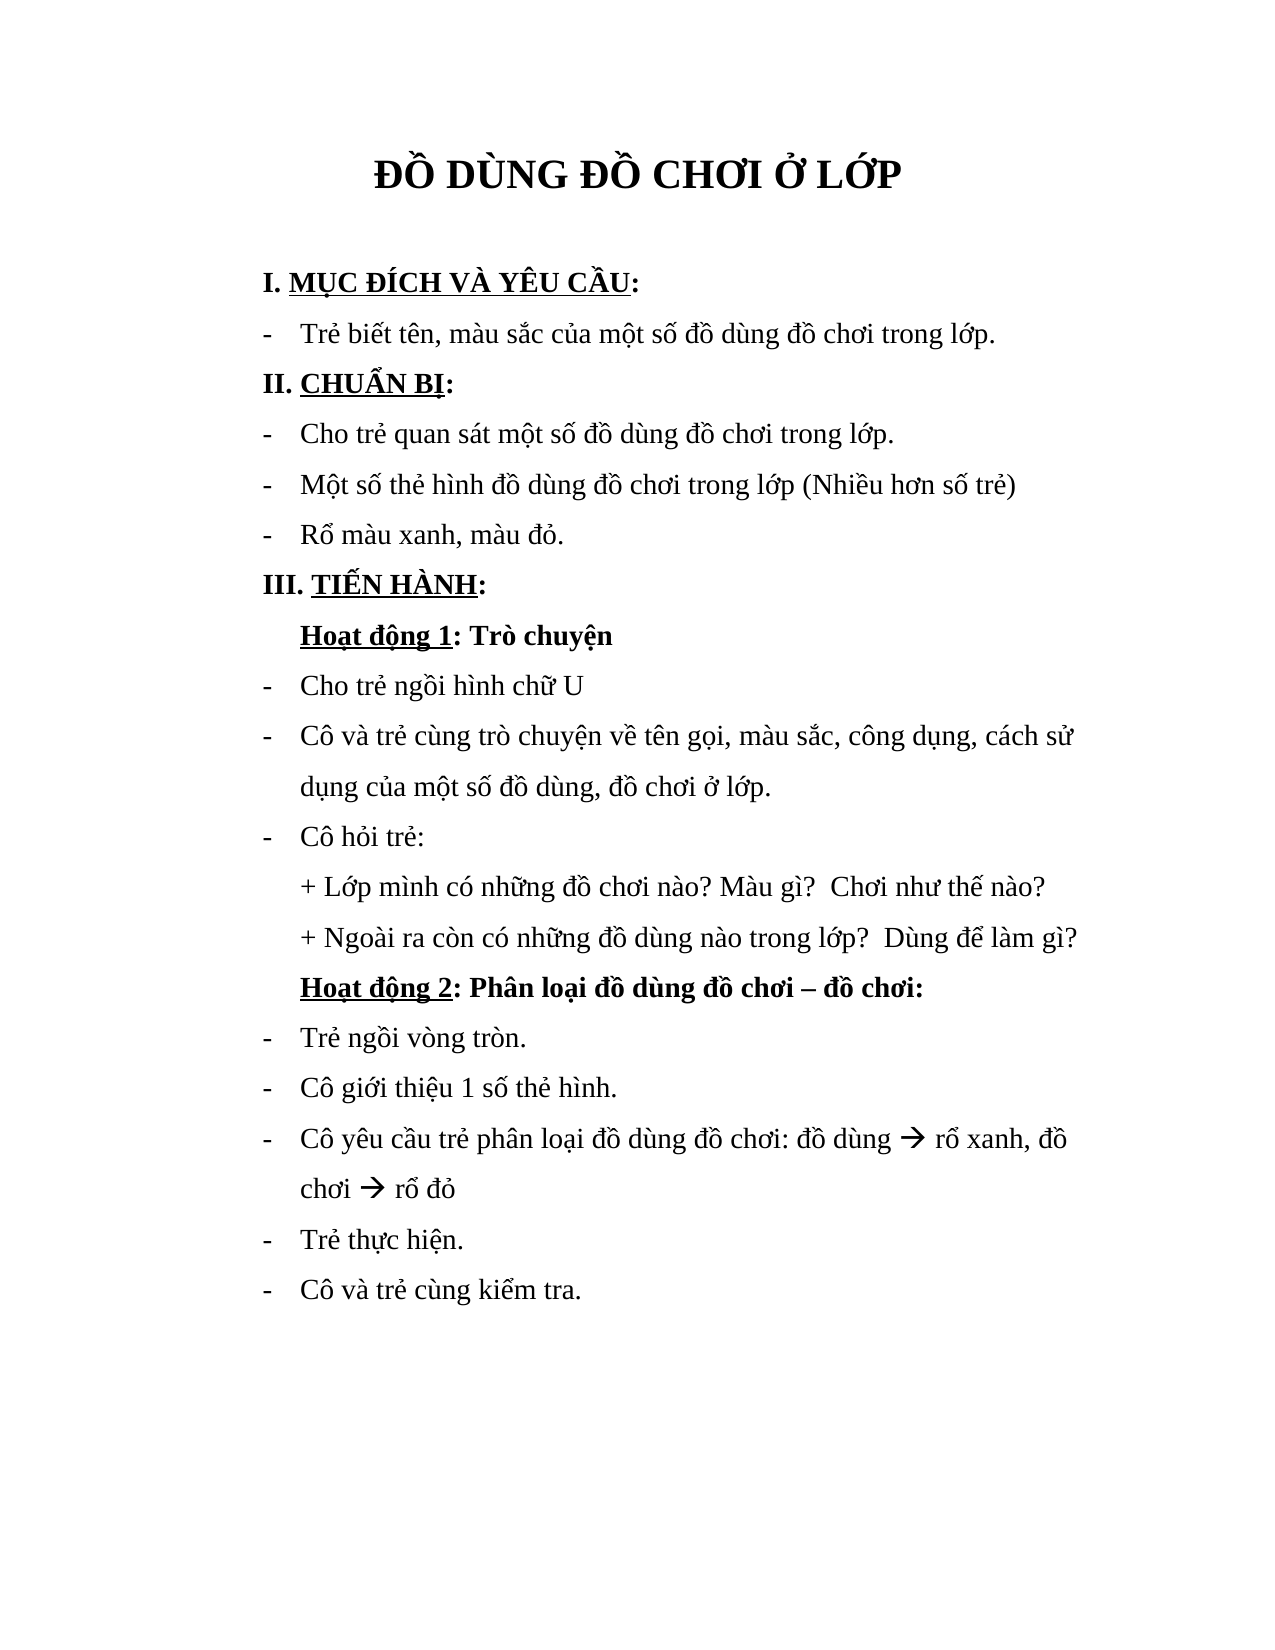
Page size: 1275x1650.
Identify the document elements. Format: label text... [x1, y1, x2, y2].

list Trẻ ngồi vòng tròn. [262, 1020, 1125, 1054]
list Một số thẻ hình đồ dùng đồ chơi trong lớp (Nhiều hơn số trẻ) [262, 467, 1125, 500]
list Cô và trẻ cùng kiểm tra. [262, 1272, 1125, 1306]
list Trẻ thực hiện. [262, 1222, 1125, 1255]
text ĐỒ DÙNG ĐỒ CHƠI Ở LỚP [150, 150, 1125, 198]
list Trẻ biết tên, màu sắc của một số đồ dùng đồ chơi trong lớp. [262, 316, 1125, 349]
list Cho trẻ quan sát một số đồ dùng đồ chơi trong lớp. [262, 417, 1125, 450]
list Cô giới thiệu 1 số thẻ hình. [262, 1071, 1125, 1104]
list Rổ màu xanh, màu đỏ. [262, 517, 1125, 551]
list Cô yêu cầu trẻ phân loại đồ dùng đồ chơi: đồ dùng rổ xanh, đồ chơi rổ đỏ [262, 1121, 1125, 1205]
text III. TIẾN HÀNH: [262, 567, 1125, 601]
list Cho trẻ ngồi hình chữ U [262, 668, 1125, 702]
list Cô và trẻ cùng trò chuyện về tên gọi, màu sắc, công dụng, cách sử dụng của một số đồ dùng, đồ chơi ở lớp. [262, 718, 1125, 802]
text II. CHUẨN BỊ: [262, 366, 1125, 400]
text Hoạt động 2: Phân loại đồ dùng đồ chơi – đồ chơi: [300, 970, 1125, 1003]
list Cô hỏi trẻ: [262, 819, 1125, 853]
text + Ngoài ra còn có những đồ dùng nào trong lớp? Dùng để làm gì? [300, 920, 1125, 953]
text + Lớp mình có những đồ chơi nào? Màu gì? Chơi như thế nào? [300, 869, 1125, 903]
text Hoạt động 1: Trò chuyện [300, 618, 1125, 651]
text I. MỤC ĐÍCH VÀ YÊU CẦU: [262, 266, 1125, 299]
